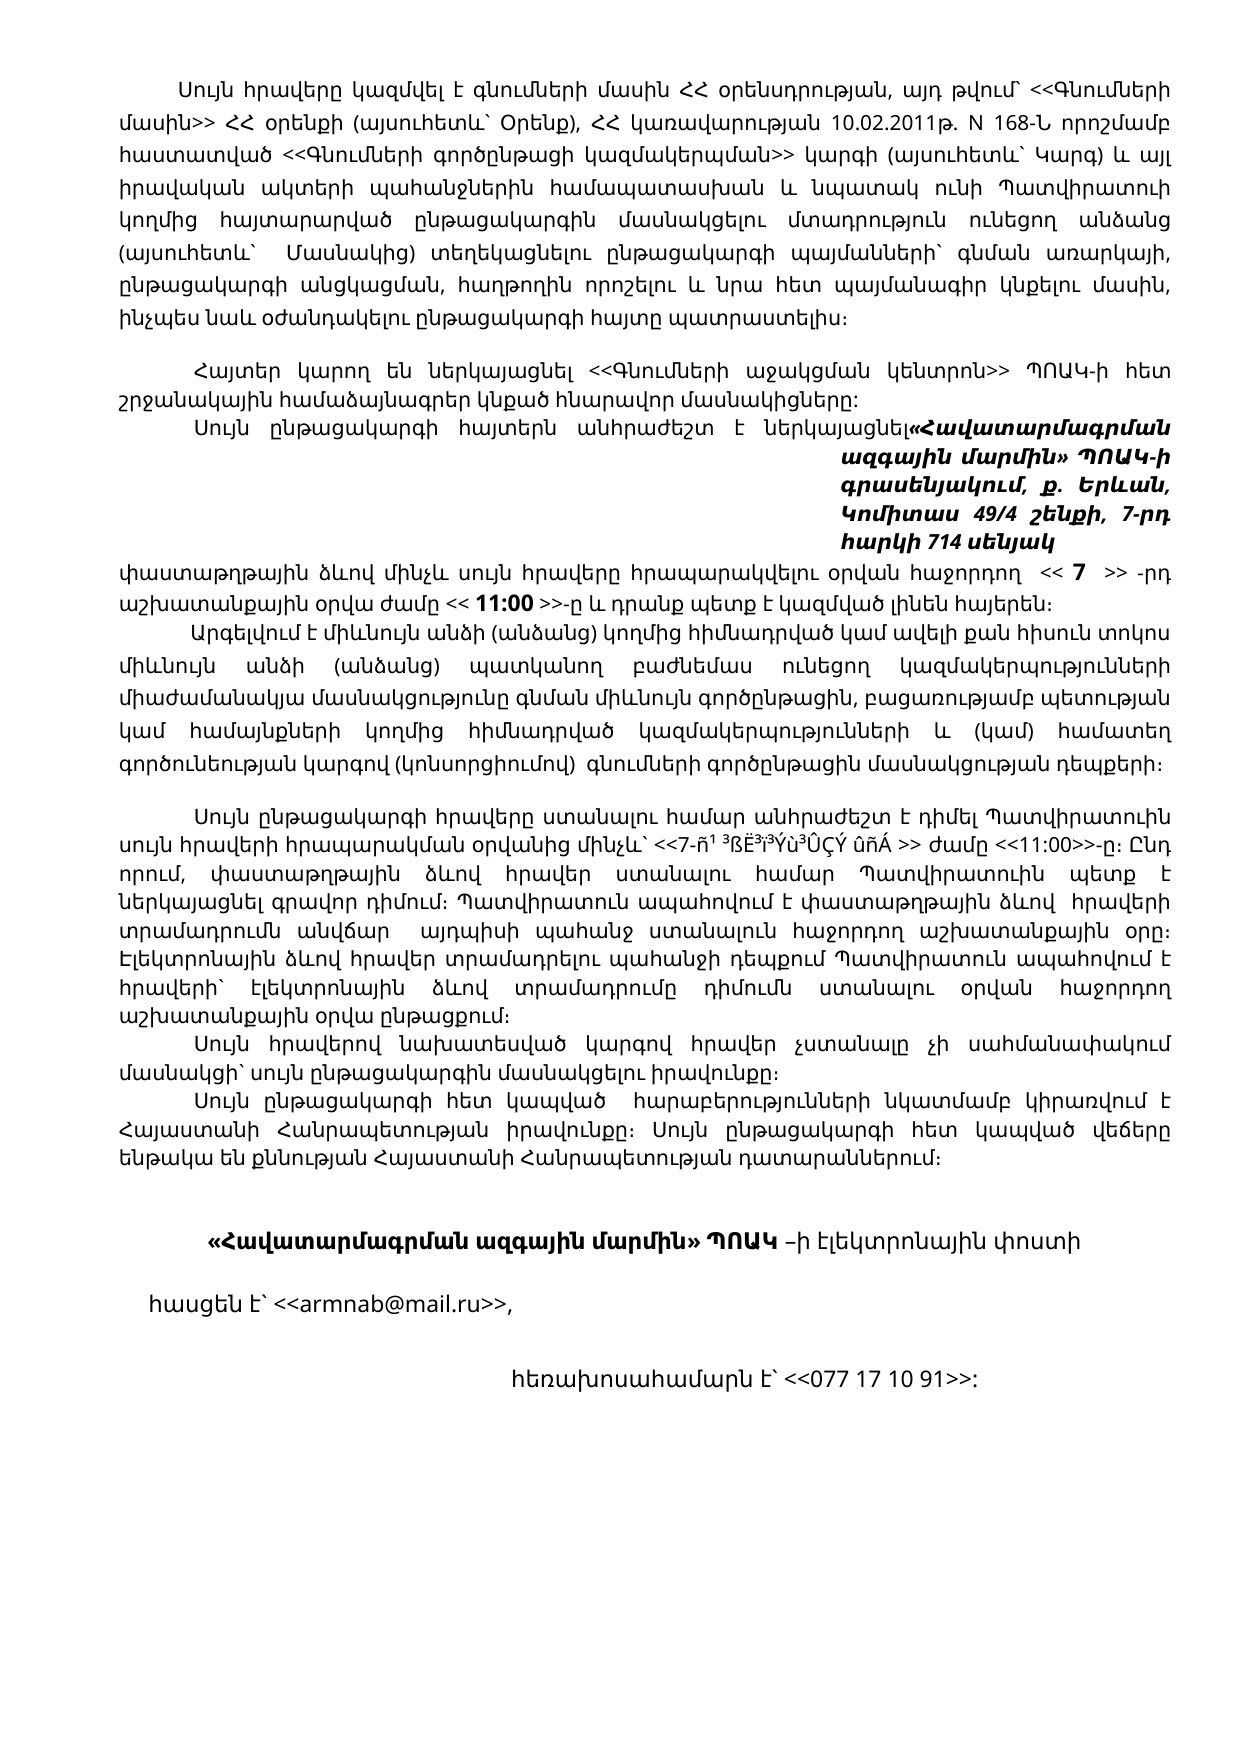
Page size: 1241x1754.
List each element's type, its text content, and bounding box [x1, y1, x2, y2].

text Սույն ընթացակարգի հետ կապված հարաբերությունների նկատմամբ կիրառվում է Հայաստանի Հանրապետության իրավունքը։ Սույն ընթացակարգի հետ կապված վեճերը ենթակա են քննության Հայաստանի Հանրապետության դատարաններում։ [118, 1086, 1171, 1172]
text Սույն ընթացակարգի հրավերը ստանալու համար անհրաժեշտ է դիմել Պատվիրատուին սույն հրավերի հրապարակման օրվանից մինչև` <<7-ñ¹ ³ßË³ï³Ýù³ÛÇÝ ûñÁ >> ժամը <<11:00>>-ը։ Ընդ որում, փաստաթղթային ձևով հրավեր ստանալու համար Պատվիրատուին պետք է ներկայացնել գրավոր դիմում։ Պատվիրատուն ապահովում է փաստաթղթային ձևով հրավերի տրամադրումն անվճար այդպիսի պահանջ ստանալուն հաջորդող աշխատանքային օրը։ Էլեկտրոնային ձևով հրավեր տրամադրելու պահանջի դեպքում Պատվիրատուն ապահովում է հրավերի` էլեկտրոնային ձևով տրամադրումը դիմումն ստանալու օրվան հաջորդող աշխատանքային օրվա ընթացքում։ [118, 802, 1171, 1029]
text Արգելվում է միևնույն անձի (անձանց) կողմից հիմնադրված կամ ավելի քան հիսուն տոկոս միևնույն անձի (անձանց) պատկանող բաժնեմաս ունեցող կազմակերպությունների միաժամանակյա մասնակցությունը գնման միևնույն գործընթացին, բացառությամբ պետության կամ համայնքների կողմից հիմնադրված կազմակերպությունների և (կամ) համատեղ գործունեության կարգով (կոնսորցիումով) գնումների գործընթացին մասնակցության դեպքերի։ [118, 618, 1171, 777]
text «Հավատարմագրման ազգային մարմին» ՊՈԱԿ –ի էլեկտրոնային փոստի հասցեն է` <<armnab@mail.ru>>, [148, 1225, 1171, 1319]
text փաստաթղթային ձևով մինչև սույն հրավերը հրապարակվելու օրվան հաջորդող << 7 >> -րդ աշխատանքային օրվա ժամը << 11:00 >>-ը և դրանք պետք է կազմված լինեն հայերեն։ [118, 556, 1171, 618]
text հեռախոսահամարն է` <<077 17 10 91>>: [148, 1363, 1171, 1394]
text Սույն հրավերով նախատեսված կարգով հրավեր չստանալը չի սահմանափակում մասնակցի` սույն ընթացակարգին մասնակցելու իրավունքը։ [118, 1029, 1171, 1086]
text Սույն ընթացակարգի հայտերն անհրաժեշտ է ներկայացնել«Հավատարմագրման ազգային մարմին» ՊՈԱԿ-ի գրասենյակում, ք. Երևան, Կոմիտաս 49/4 շենքի, 7-րդ հարկի 714 սենյակ [193, 413, 1171, 556]
text Հայտեր կարող են ներկայացնել <<Գնումների աջակցման կենտրոն>> ՊՈԱԿ-ի հետ շրջանակային համաձայնագրեր կնքած հնարավոր մասնակիցները: [118, 357, 1171, 413]
text Սույն հրավերը կազմվել է գնումների մասին ՀՀ օրենսդրության, այդ թվում` <<Գնումների մասին>> ՀՀ օրենքի (այսուհետև` Օրենք), ՀՀ կառավարության 10.02.2011թ. N 168-Ն որոշմամբ հաստատված <<Գնումների գործընթացի կազմակերպման>> կարգի (այսուհետև` Կարգ) և այլ իրավական ակտերի պահանջներին համապատասխան և նպատակ ունի Պատվիրատուի կողմից հայտարարված ընթացակարգին մասնակցելու մտադրություն ունեցող անձանց (այսուհետև` Մասնակից) տեղեկացնելու ընթացակարգի պայմանների` գնման առարկայի, ընթացակարգի անցկացման, հաղթողին որոշելու և նրա հետ պայմանագիր կնքելու մասին, ինչպես նաև օժանդակելու ընթացակարգի հայտը պատրաստելիս։ [118, 75, 1171, 332]
